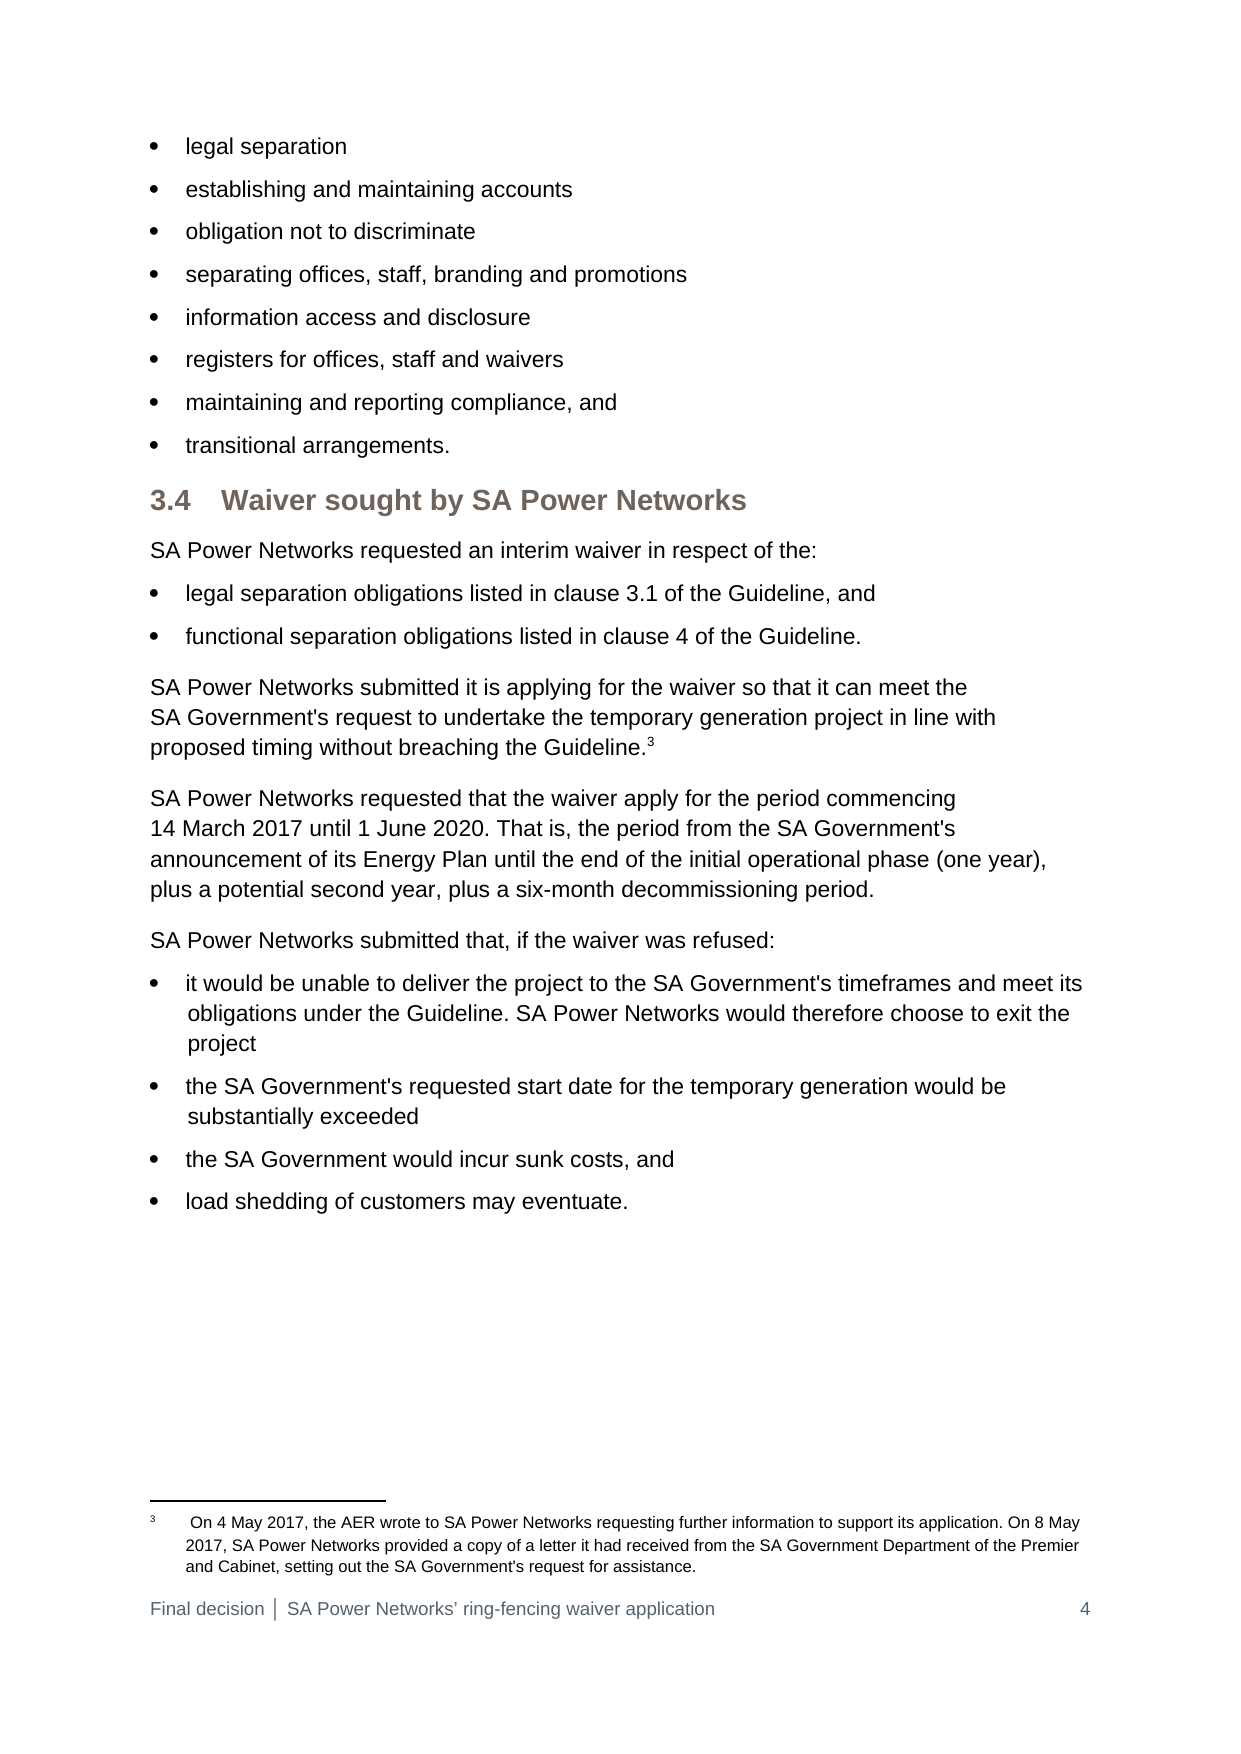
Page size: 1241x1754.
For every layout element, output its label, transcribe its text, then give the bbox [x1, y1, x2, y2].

text it would be unable to deliver the project to the SA Government's timeframes and meet its obligations under the Guideline. SA Power Networks would therefore choose to exit the project [150, 969, 1090, 1056]
text maintaining and reporting compliance, and [150, 389, 1090, 416]
text SA Power Networks requested that the waiver apply for the period commencing 14 March 2017 until 1 June 2020. That is, the period from the SA Government's announcement of its Energy Plan until the end of the initial operational phase (one year), plus a potential second year, plus a six-month decommissioning period. [150, 785, 1090, 902]
text the SA Government's requested start date for the temporary generation would be substantially exceeded [150, 1073, 1090, 1129]
text SA Power Networks submitted it is applying for the waiver so that it can meet the SA Government's request to undertake the temporary generation project in line with proposed timing without breaching the Guideline. [150, 674, 1090, 761]
text legal separation [150, 133, 1090, 159]
subtitle Waiver sought by SA Power Networks [150, 483, 1090, 516]
text SA Power Networks requested an interim waiver in respect of the: [150, 537, 1090, 564]
text the SA Government would incur sunk costs, and [150, 1146, 1090, 1172]
text information access and disclosure [150, 304, 1090, 330]
text load shedding of customers may eventuate. [150, 1188, 1090, 1215]
text obligation not to discriminate [150, 218, 1090, 245]
text establishing and maintaining accounts [150, 176, 1090, 202]
text registers for offices, staff and waivers [150, 346, 1090, 373]
text legal separation obligations listed in clause 3.1 of the Guideline, and [150, 580, 1090, 606]
text separating offices, staff, branding and promotions [150, 261, 1090, 287]
text transitional arrangements. [150, 432, 1090, 458]
text SA Power Networks submitted that, if the waiver was refused: [150, 927, 1090, 953]
text functional separation obligations listed in clause 4 of the Guideline. [150, 623, 1090, 649]
